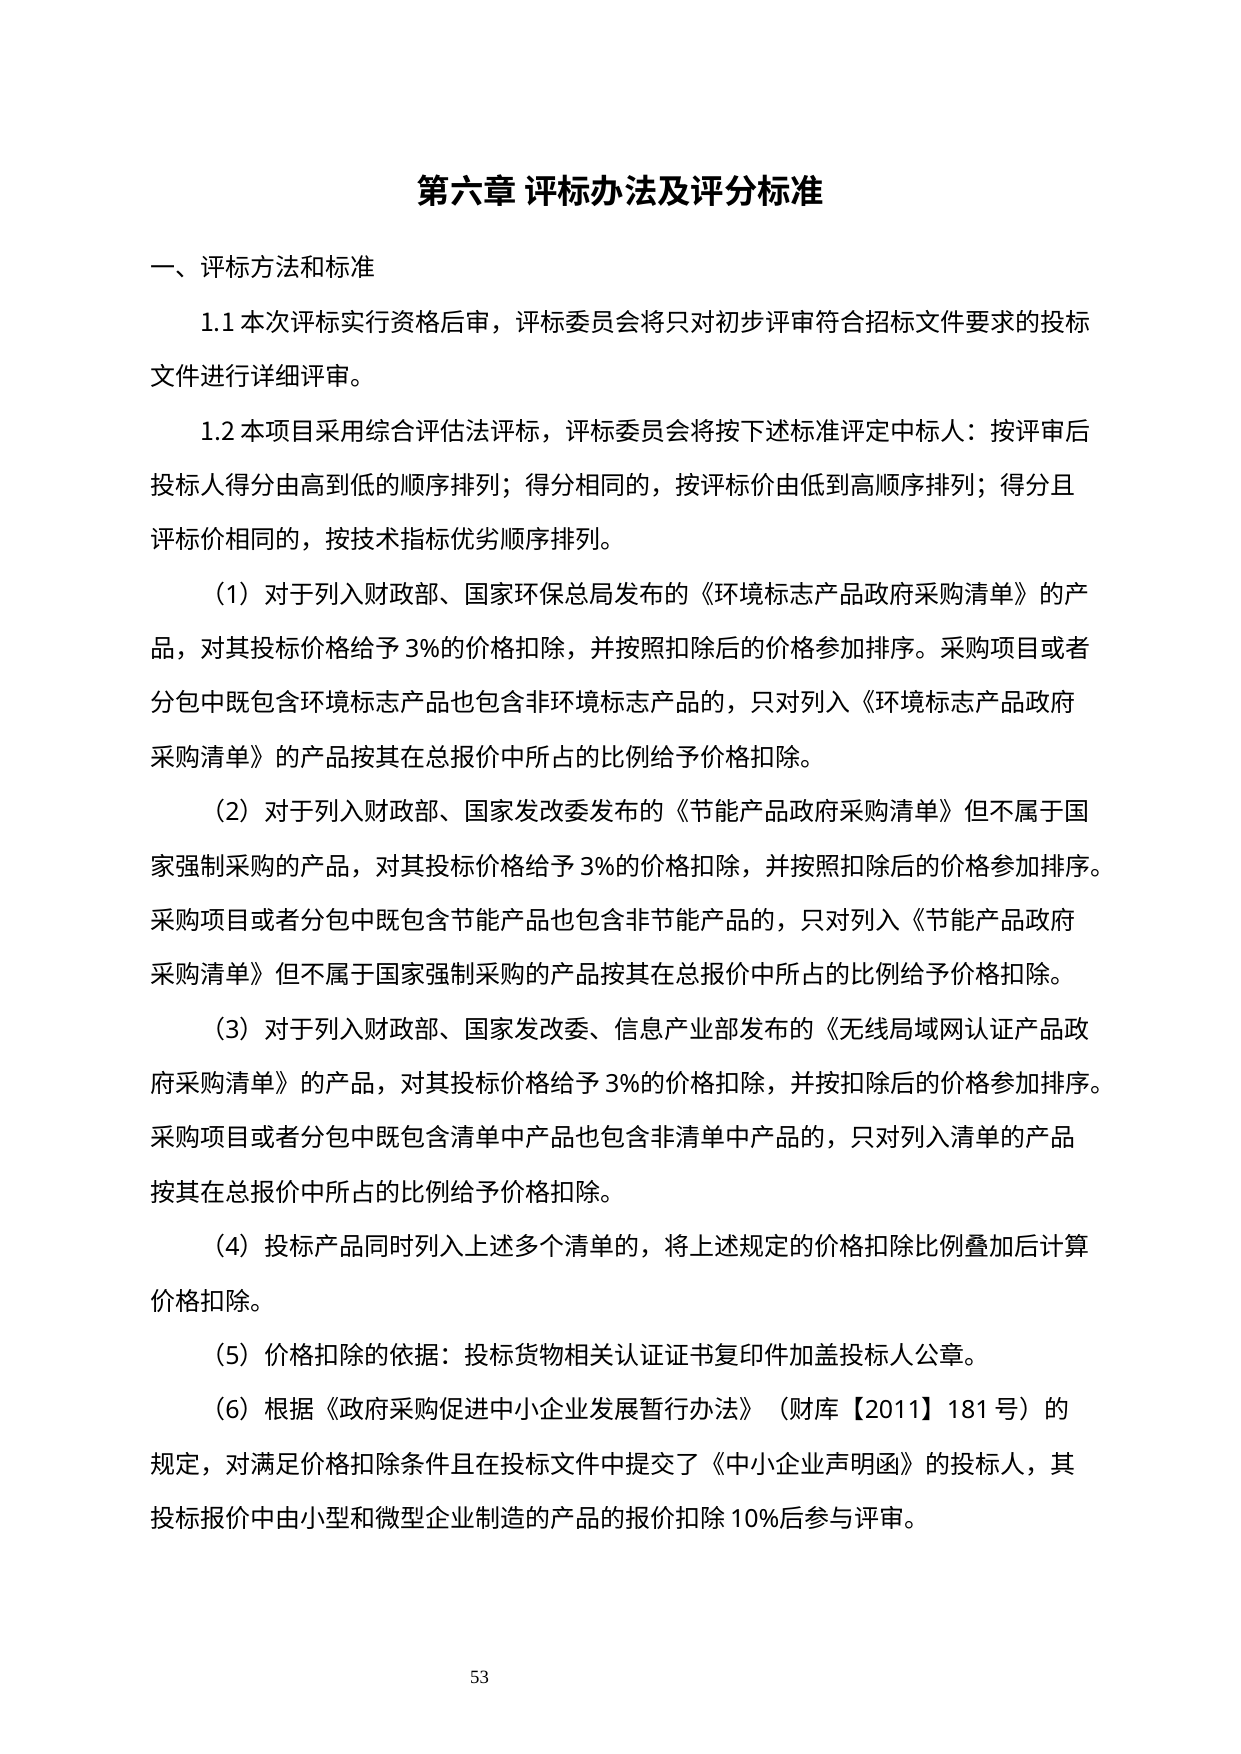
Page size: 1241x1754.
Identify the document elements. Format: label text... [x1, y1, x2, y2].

text （3）对于列入财政部、国家发改委、信息产业部发布的《无线局域网认证产品政府采购清单》的产品，对其投标价格给予3%的价格扣除，并按扣除后的价格参加排序。采购项目或者分包中既包含清单中产品也包含非清单中产品的，只对列入清单的产品按其在总报价中所占的比例给予价格扣除。 [150, 1009, 1090, 1208]
text （1）对于列入财政部、国家环保总局发布的《环境标志产品政府采购清单》的产品，对其投标价格给予3%的价格扣除，并按照扣除后的价格参加排序。采购项目或者分包中既包含环境标志产品也包含非环境标志产品的，只对列入《环境标志产品政府采购清单》的产品按其在总报价中所占的比例给予价格扣除。 [150, 574, 1090, 773]
text 一、评标方法和标准 [150, 248, 1090, 284]
text 第六章 评标办法及评分标准 [150, 156, 1090, 223]
text 1.2本项目采用综合评估法评标，评标委员会将按下述标准评定中标人：按评审后投标人得分由高到低的顺序排列；得分相同的，按评标价由低到高顺序排列；得分且评标价相同的，按技术指标优劣顺序排列。 [150, 411, 1090, 556]
text 1.1本次评标实行资格后审，评标委员会将只对初步评审符合招标文件要求的投标文件进行详细评审。 [150, 302, 1090, 393]
text （5）价格扣除的依据：投标货物相关认证证书复印件加盖投标人公章。 [150, 1335, 1090, 1372]
text （2）对于列入财政部、国家发改委发布的《节能产品政府采购清单》但不属于国家强制采购的产品，对其投标价格给予3%的价格扣除，并按照扣除后的价格参加排序。采购项目或者分包中既包含节能产品也包含非节能产品的，只对列入《节能产品政府采购清单》但不属于国家强制采购的产品按其在总报价中所占的比例给予价格扣除。 [150, 792, 1090, 991]
text （4）投标产品同时列入上述多个清单的，将上述规定的价格扣除比例叠加后计算价格扣除。 [150, 1227, 1090, 1317]
text （6）根据《政府采购促进中小企业发展暂行办法》（财库【2011】181号）的规定，对满足价格扣除条件且在投标文件中提交了《中小企业声明函》的投标人，其投标报价中由小型和微型企业制造的产品的报价扣除10%后参与评审。 [150, 1390, 1090, 1535]
